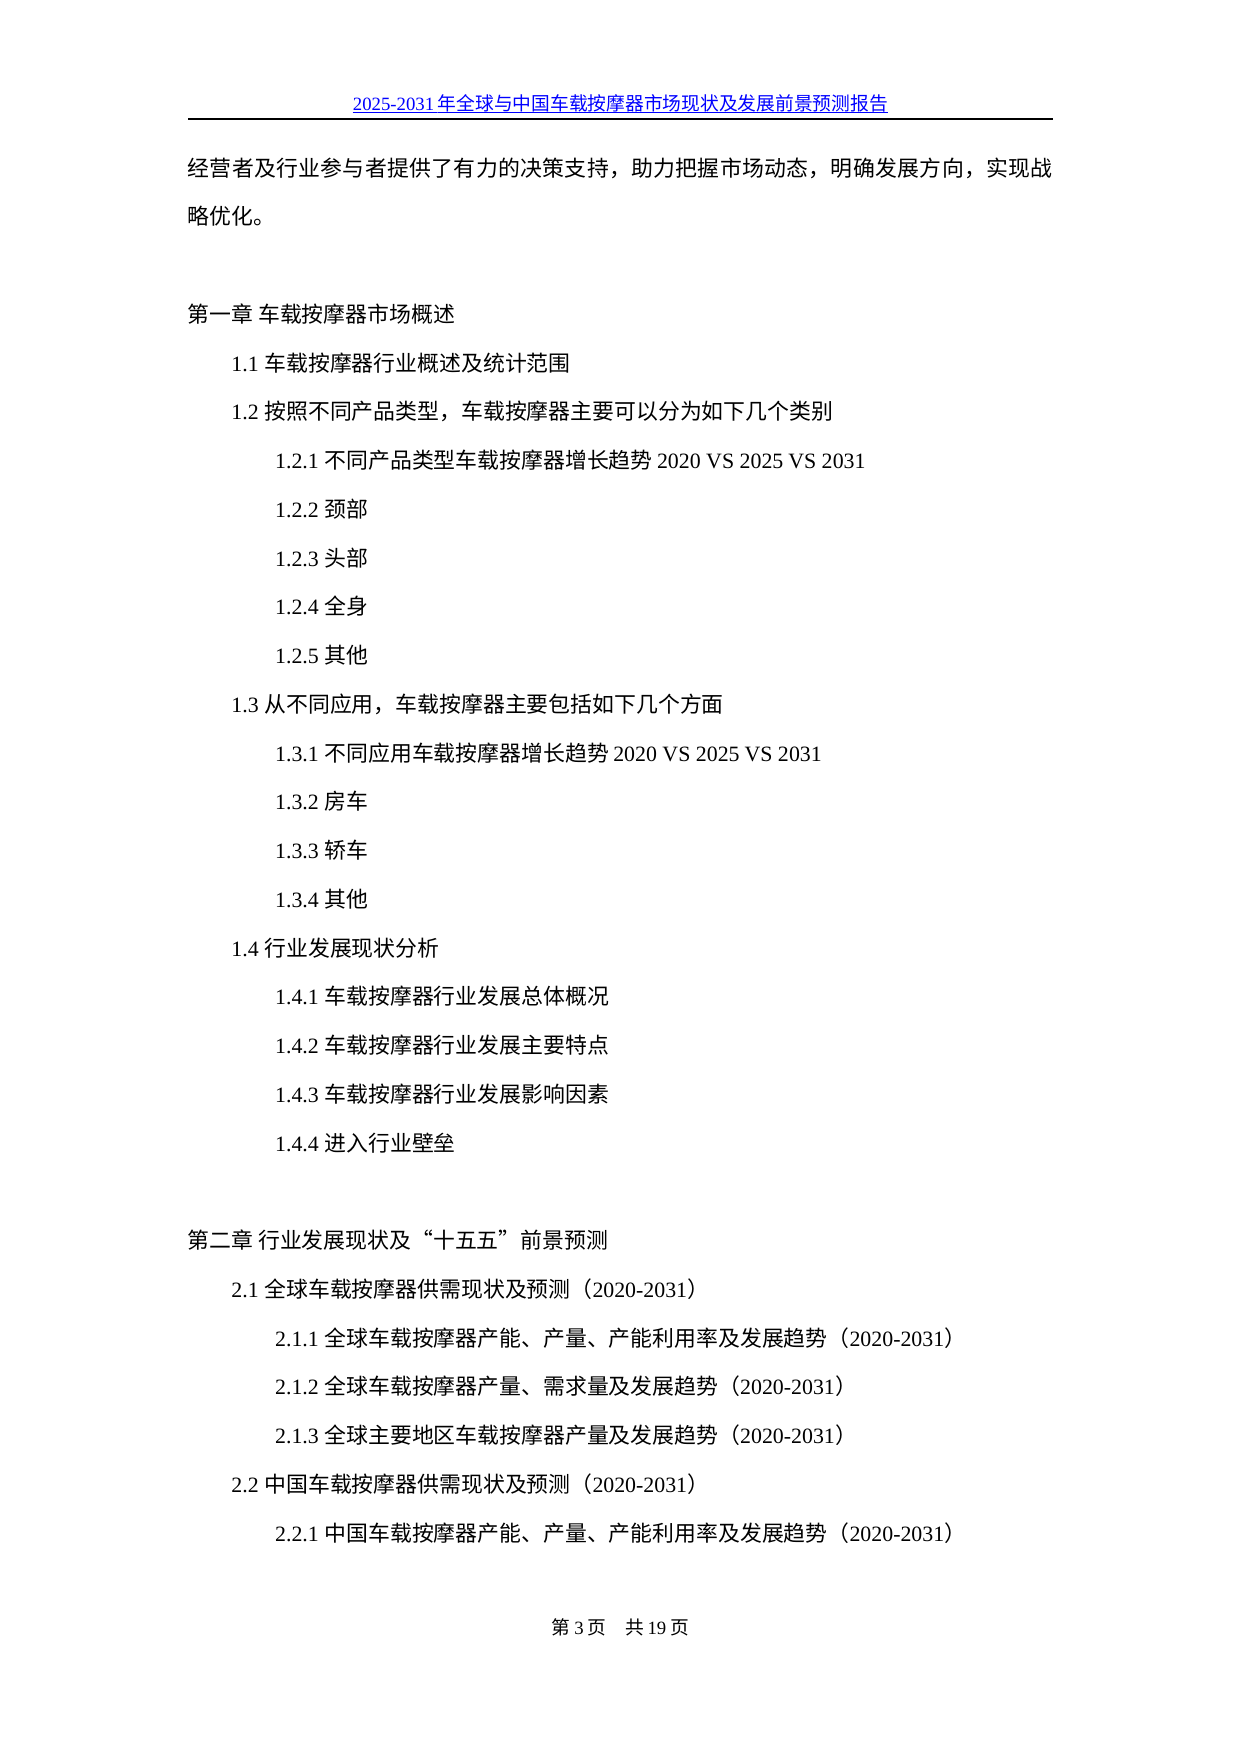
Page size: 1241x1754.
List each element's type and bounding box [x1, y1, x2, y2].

text [187, 150, 1053, 1548]
